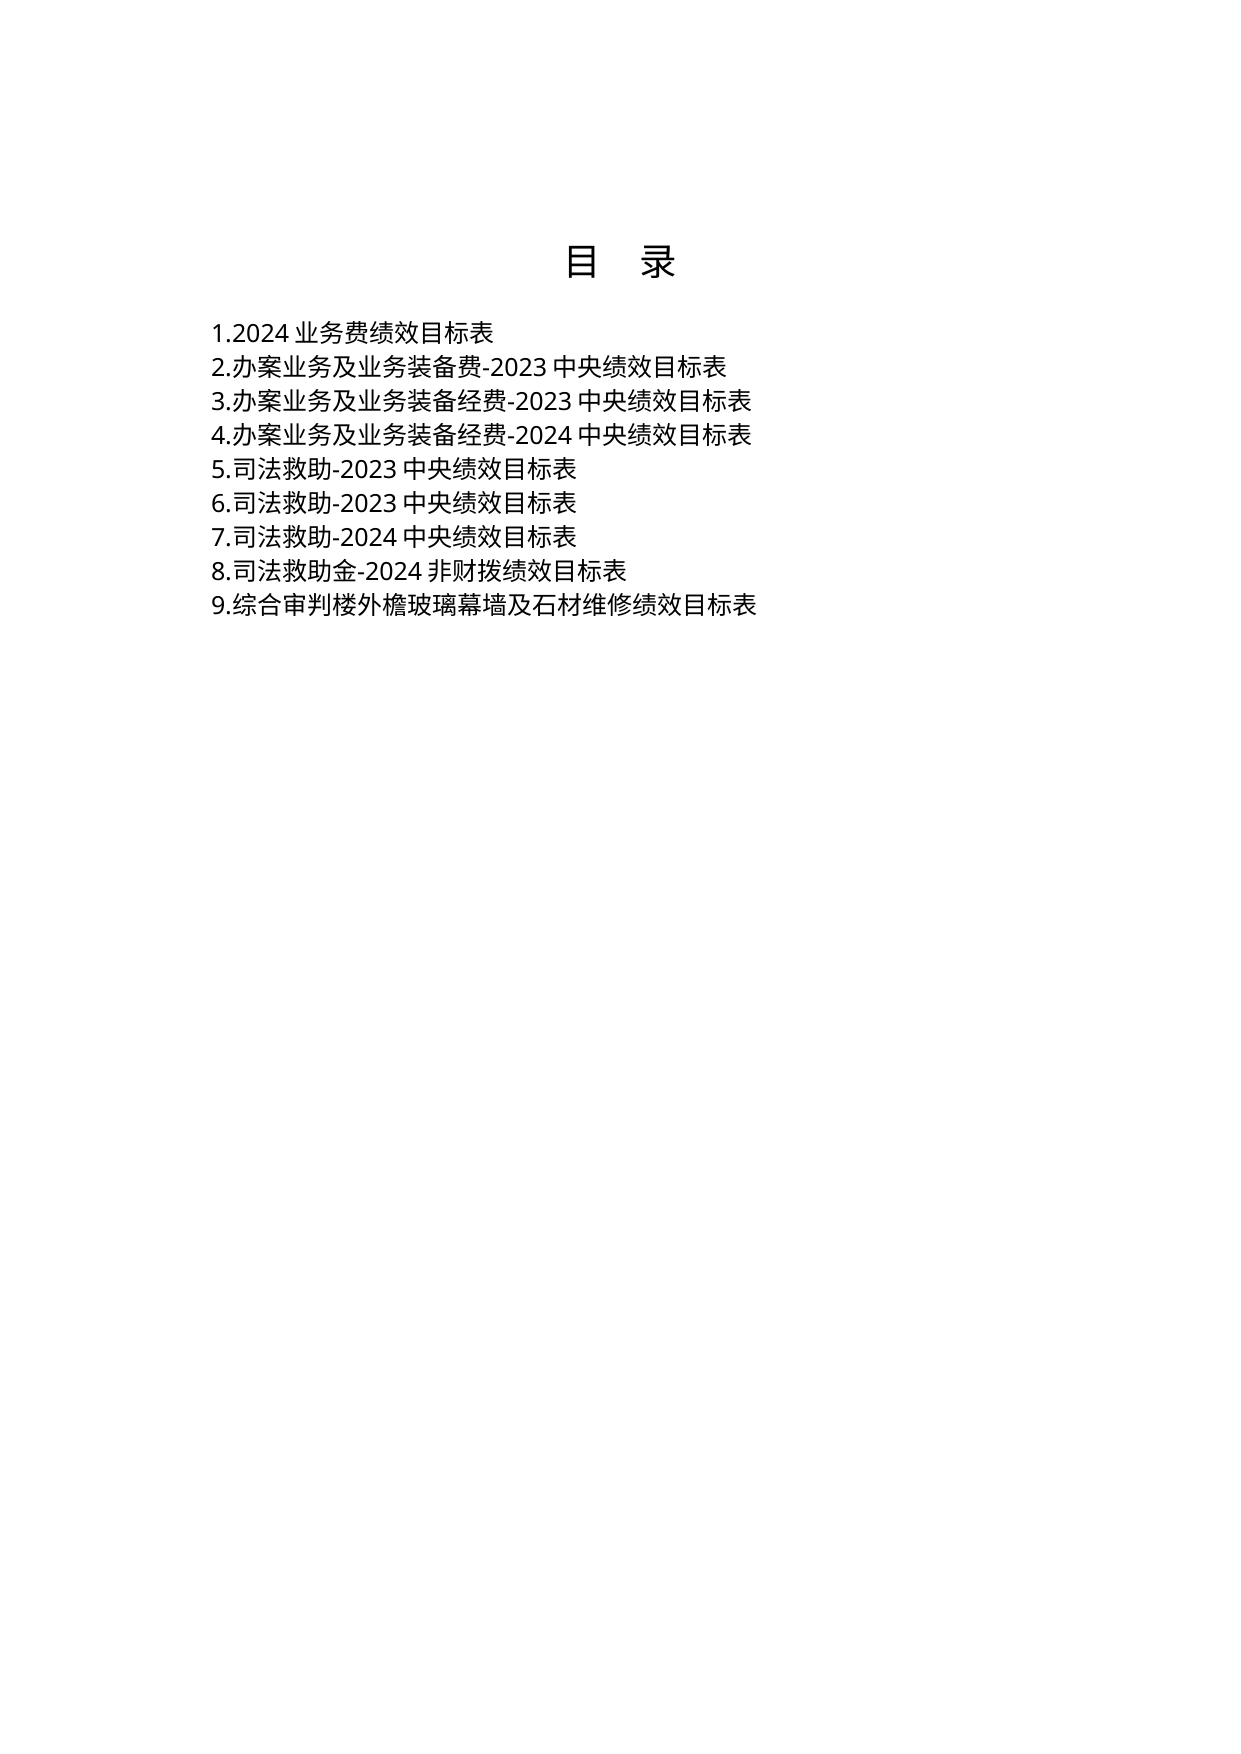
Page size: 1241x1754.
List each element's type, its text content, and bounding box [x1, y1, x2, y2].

text 4.办案业务及业务装备经费-2024中央绩效目标表 [211, 417, 1104, 451]
text 6.司法救助-2023中央绩效目标表 [211, 486, 1104, 519]
text 9.综合审判楼外檐玻璃幕墙及石材维修绩效目标表 [211, 588, 1104, 622]
text 2.办案业务及业务装备费-2023中央绩效目标表 [211, 349, 1104, 383]
text 7.司法救助-2024中央绩效目标表 [211, 519, 1104, 554]
text 目 录 [136, 235, 1104, 286]
text 5.司法救助-2023中央绩效目标表 [211, 451, 1104, 486]
text 8.司法救助金-2024非财拨绩效目标表 [211, 554, 1104, 588]
text 1.2024业务费绩效目标表 [211, 315, 1104, 349]
text 3.办案业务及业务装备经费-2023中央绩效目标表 [211, 383, 1104, 417]
